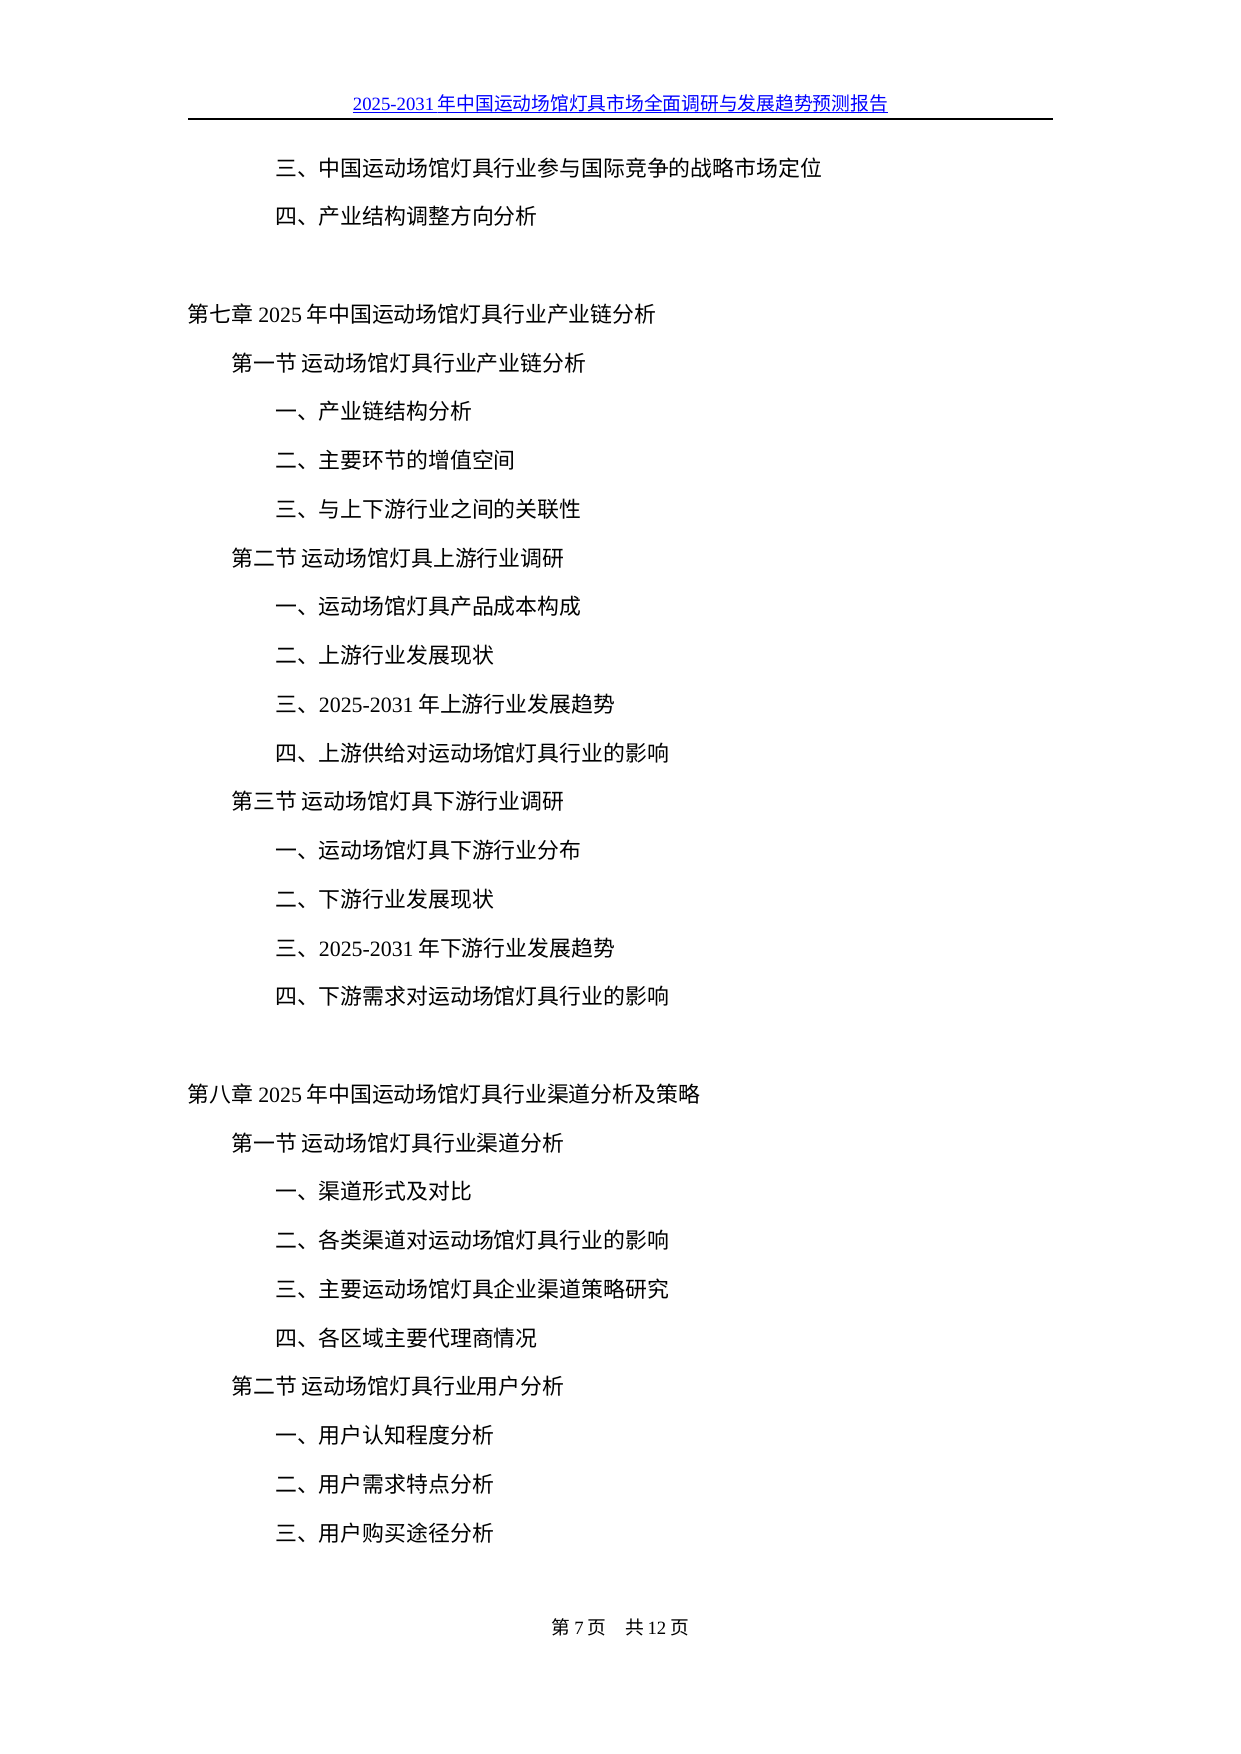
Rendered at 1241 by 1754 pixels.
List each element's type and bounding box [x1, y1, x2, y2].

text [187, 150, 1053, 1548]
